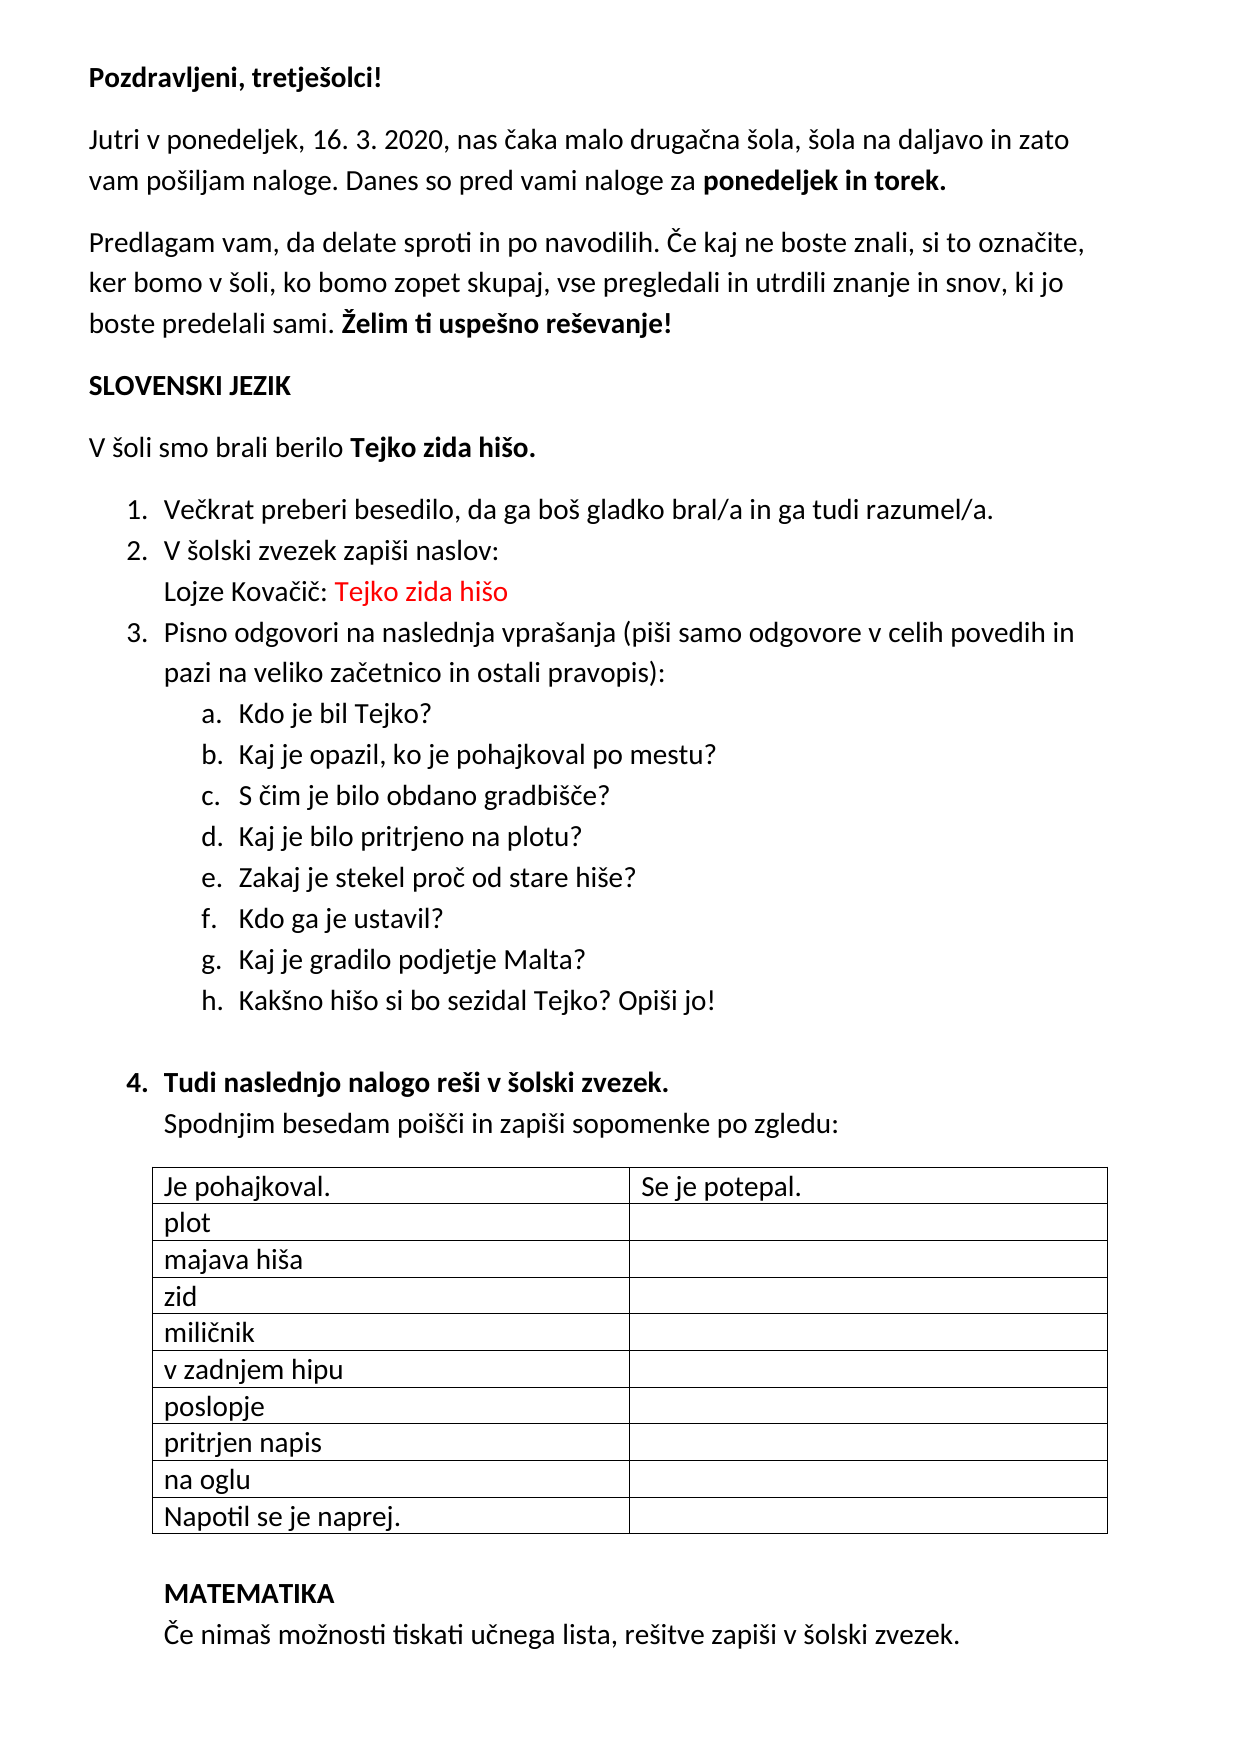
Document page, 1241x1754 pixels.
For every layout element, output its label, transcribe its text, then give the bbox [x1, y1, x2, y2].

list Če nimaš možnosti tiskati učnega lista, rešitve zapiši v šolski zvezek. [164, 1616, 1122, 1652]
table_cell zid [153, 1278, 629, 1313]
list Spodnjim besedam poišči in zapiši sopomenke po zgledu: [164, 1105, 1122, 1141]
list Kaj je opazil, ko je pohajkoval po mestu? [201, 736, 1122, 772]
table_cell [630, 1461, 1107, 1497]
table_cell pritrjen napis [153, 1424, 629, 1460]
text Predlagam vam, da delate sproti in po navodilih. Če kaj ne boste znali, si to označite, ker bomo v šoli, ko bomo zopet skupaj, vse pregledali in utrdili znanje in snov, ki jo boste predelali sami. Želim ti uspešno reševanje! [89, 224, 1122, 341]
list Tudi naslednjo nalogo reši v šolski zvezek. [126, 1064, 1122, 1099]
list Zakaj je stekel proč od stare hiše? [201, 859, 1122, 895]
text Pozdravljeni, tretješolci! [89, 59, 1122, 95]
table_cell plot [153, 1204, 629, 1240]
table_cell [630, 1241, 1107, 1277]
list Kakšno hišo si bo sezidal Tejko? Opiši jo! [201, 982, 1122, 1018]
table_cell [630, 1278, 1107, 1313]
table_cell [630, 1424, 1107, 1460]
table_cell [630, 1388, 1107, 1423]
list Kdo ga je ustavil? [201, 900, 1122, 936]
table_cell [630, 1204, 1107, 1240]
list S čim je bilo obdano gradbišče? [201, 777, 1122, 813]
list Pisno odgovori na naslednja vprašanja (piši samo odgovore v celih povedih in pazi na veliko začetnico in ostali pravopis): [126, 614, 1122, 690]
table_header Je pohajkoval. [153, 1168, 629, 1203]
table_cell miličnik [153, 1314, 629, 1350]
list Kaj je bilo pritrjeno na plotu? [201, 818, 1122, 854]
table_header Se je potepal. [630, 1168, 1107, 1203]
table_cell majava hiša [153, 1241, 629, 1277]
table_cell [630, 1498, 1107, 1533]
table_cell v zadnjem hipu [153, 1351, 629, 1387]
list V šolski zvezek zapiši naslov: [126, 532, 1122, 567]
text SLOVENSKI JEZIK [89, 367, 1122, 403]
list Kaj je gradilo podjetje Malta? [201, 941, 1122, 977]
list MATEMATIKA [164, 1575, 1122, 1611]
text Jutri v ponedeljek, 16. 3. 2020, nas čaka malo drugačna šola, šola na daljavo in zato vam pošiljam naloge. Danes so pred vami naloge za ponedeljek in torek. [89, 121, 1122, 197]
table_cell [630, 1351, 1107, 1387]
table_cell [630, 1314, 1107, 1350]
table_cell na oglu [153, 1461, 629, 1497]
text V šoli smo brali berilo Tejko zida hišo. [89, 429, 1122, 465]
list Večkrat preberi besedilo, da ga boš gladko bral/a in ga tudi razumel/a. [126, 491, 1122, 526]
list Lojze Kovačič: Tejko zida hišo [164, 573, 1122, 608]
list Kdo je bil Tejko? [201, 696, 1122, 731]
table_cell poslopje [153, 1388, 629, 1423]
table_cell Napotil se je naprej. [153, 1498, 629, 1533]
